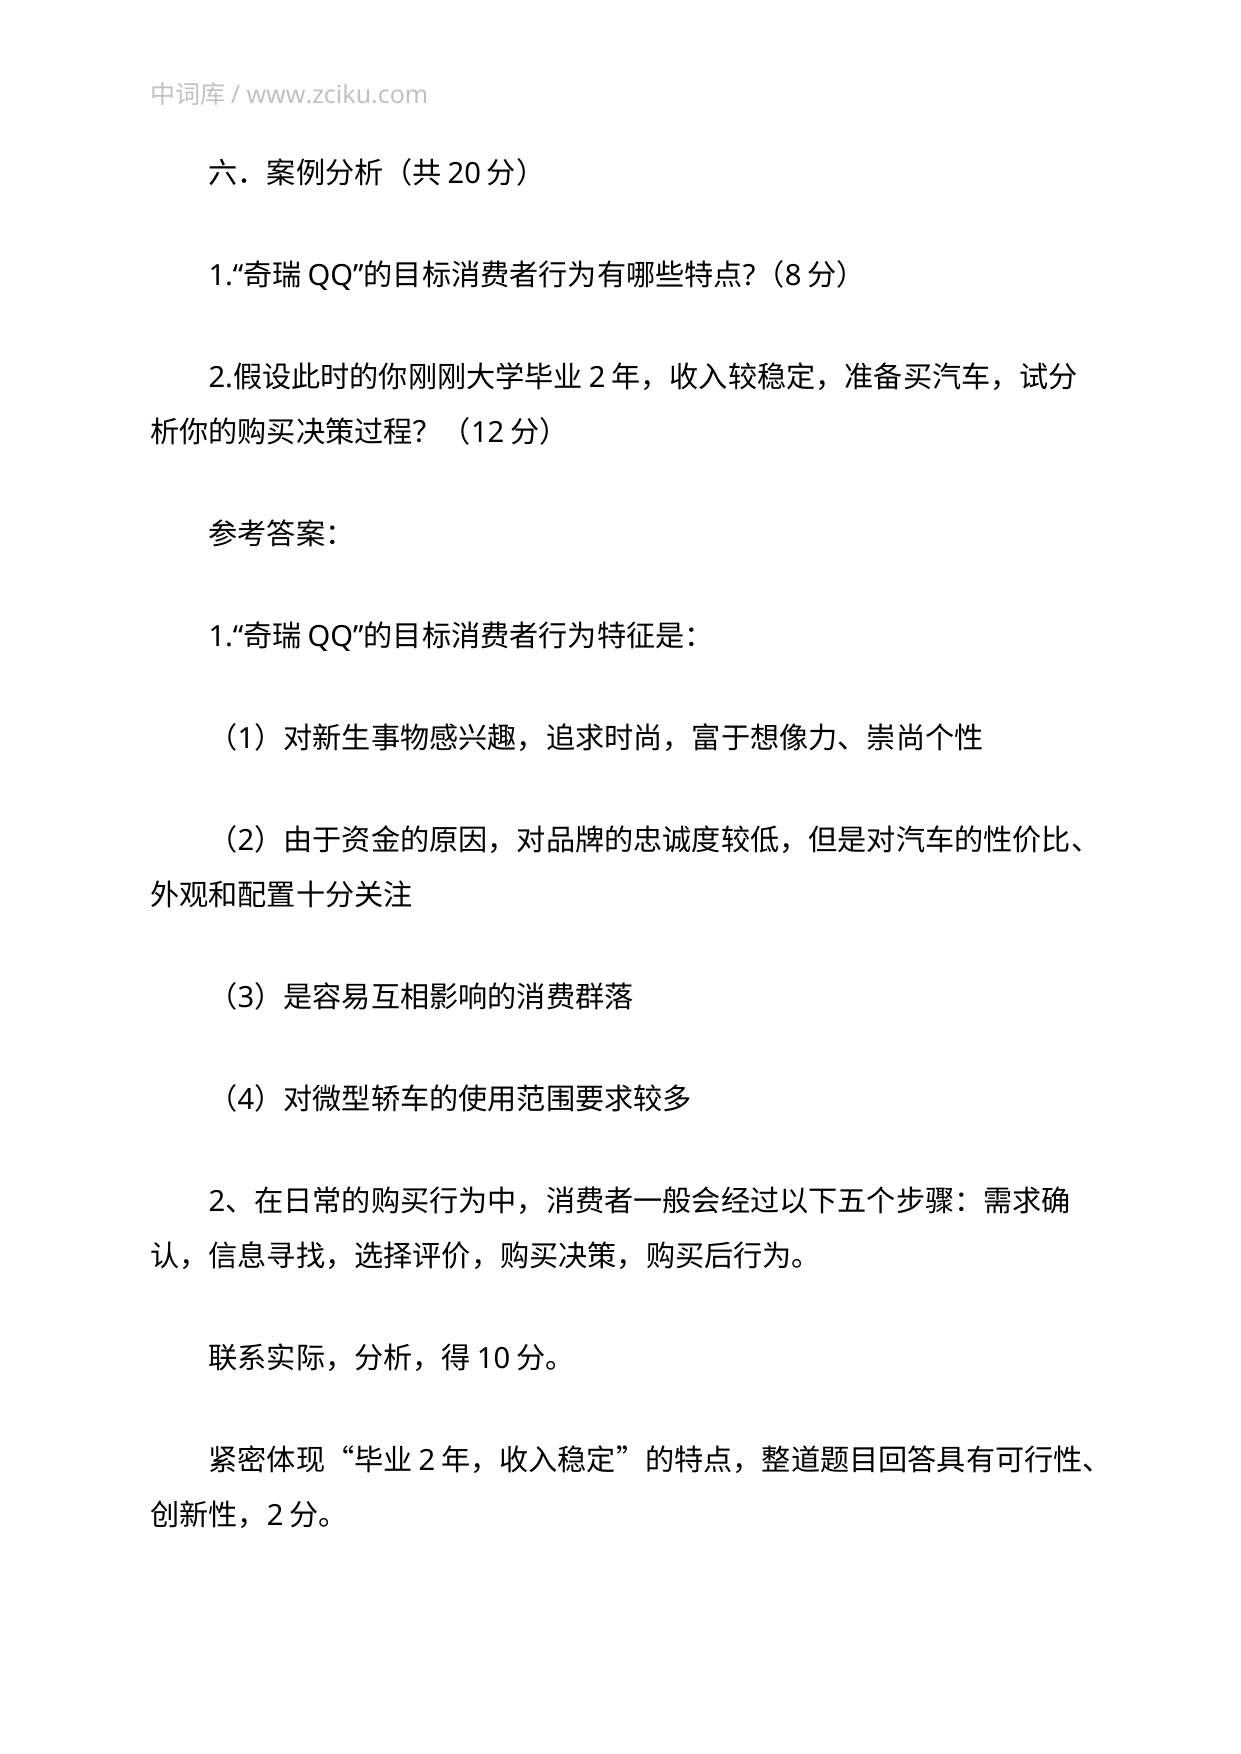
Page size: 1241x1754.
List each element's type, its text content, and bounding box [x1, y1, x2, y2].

text （4）对微型轿车的使用范围要求较多 [150, 1075, 1090, 1118]
text 联系实际，分析，得10分。 [150, 1334, 1090, 1377]
text 1.“奇瑞QQ”的目标消费者行为特征是： [150, 613, 1090, 655]
text （2）由于资金的原因，对品牌的忠诚度较低，但是对汽车的性价比、外观和配置十分关注 [150, 817, 1090, 914]
text 2、在日常的购买行为中，消费者一般会经过以下五个步骤：需求确认，信息寻找，选择评价，购买决策，购买后行为。 [150, 1177, 1090, 1275]
text 紧密体现“毕业2年，收入稳定”的特点，整道题目回答具有可行性、创新性，2分。 [150, 1436, 1090, 1533]
text 1.“奇瑞QQ”的目标消费者行为有哪些特点?（8分） [150, 252, 1090, 294]
text （1）对新生事物感兴趣，追求时尚，富于想像力、崇尚个性 [150, 715, 1090, 757]
text 六．案例分析（共20分） [150, 150, 1090, 192]
text 2.假设此时的你刚刚大学毕业2年，收入较稳定，准备买汽车，试分析你的购买决策过程？（12分） [150, 354, 1090, 451]
text 参考答案： [150, 511, 1090, 553]
text （3）是容易互相影响的消费群落 [150, 973, 1090, 1016]
